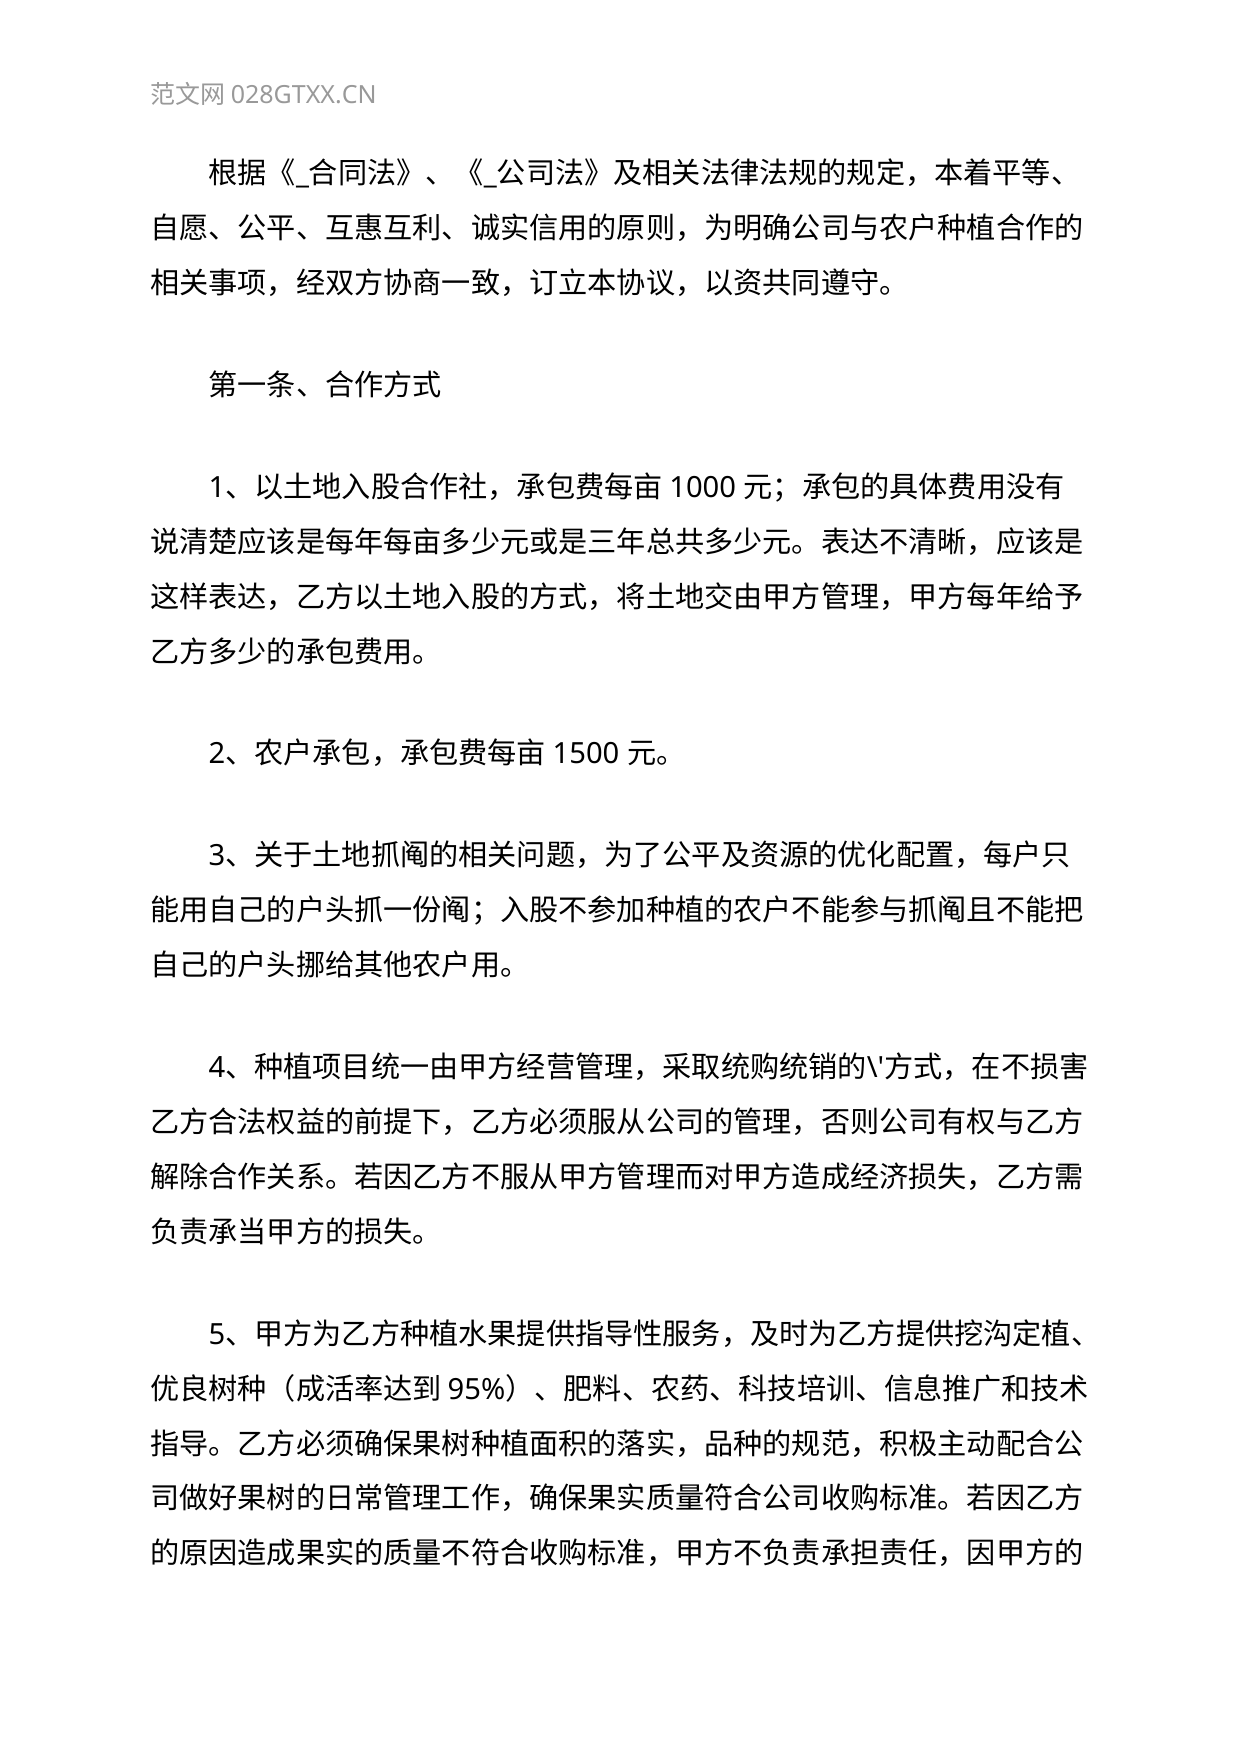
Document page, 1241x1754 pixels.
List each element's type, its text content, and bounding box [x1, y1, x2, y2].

text 第一条、合作方式 [150, 362, 1090, 404]
text 3、关于土地抓阄的相关问题，为了公平及资源的优化配置，每户只能用自己的户头抓一份阄；入股不参加种植的农户不能参与抓阄且不能把自己的户头挪给其他农户用。 [150, 832, 1090, 984]
text 1、以土地入股合作社，承包费每亩 1000 元；承包的具体费用没有说清楚应该是每年每亩多少元或是三年总共多少元。表达不清晰，应该是这样表达，乙方以土地入股的方式，将土地交由甲方管理，甲方每年给予乙方多少的承包费用。 [150, 463, 1090, 671]
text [150, 1310, 1090, 1572]
text 根据《_合同法》、《_公司法》及相关法律法规的规定，本着平等、自愿、公平、互惠互利、诚实信用的原则，为明确公司与农户种植合作的相关事项，经双方协商一致，订立本协议，以资共同遵守。 [150, 150, 1090, 302]
text 4、种植项目统一由甲方经营管理，采取统购统销的\'方式，在不损害乙方合法权益的前提下，乙方必须服从公司的管理，否则公司有权与乙方解除合作关系。若因乙方不服从甲方管理而对甲方造成经济损失，乙方需负责承当甲方的损失。 [150, 1044, 1090, 1251]
text 2、农户承包，承包费每亩 1500 元。 [150, 730, 1090, 772]
